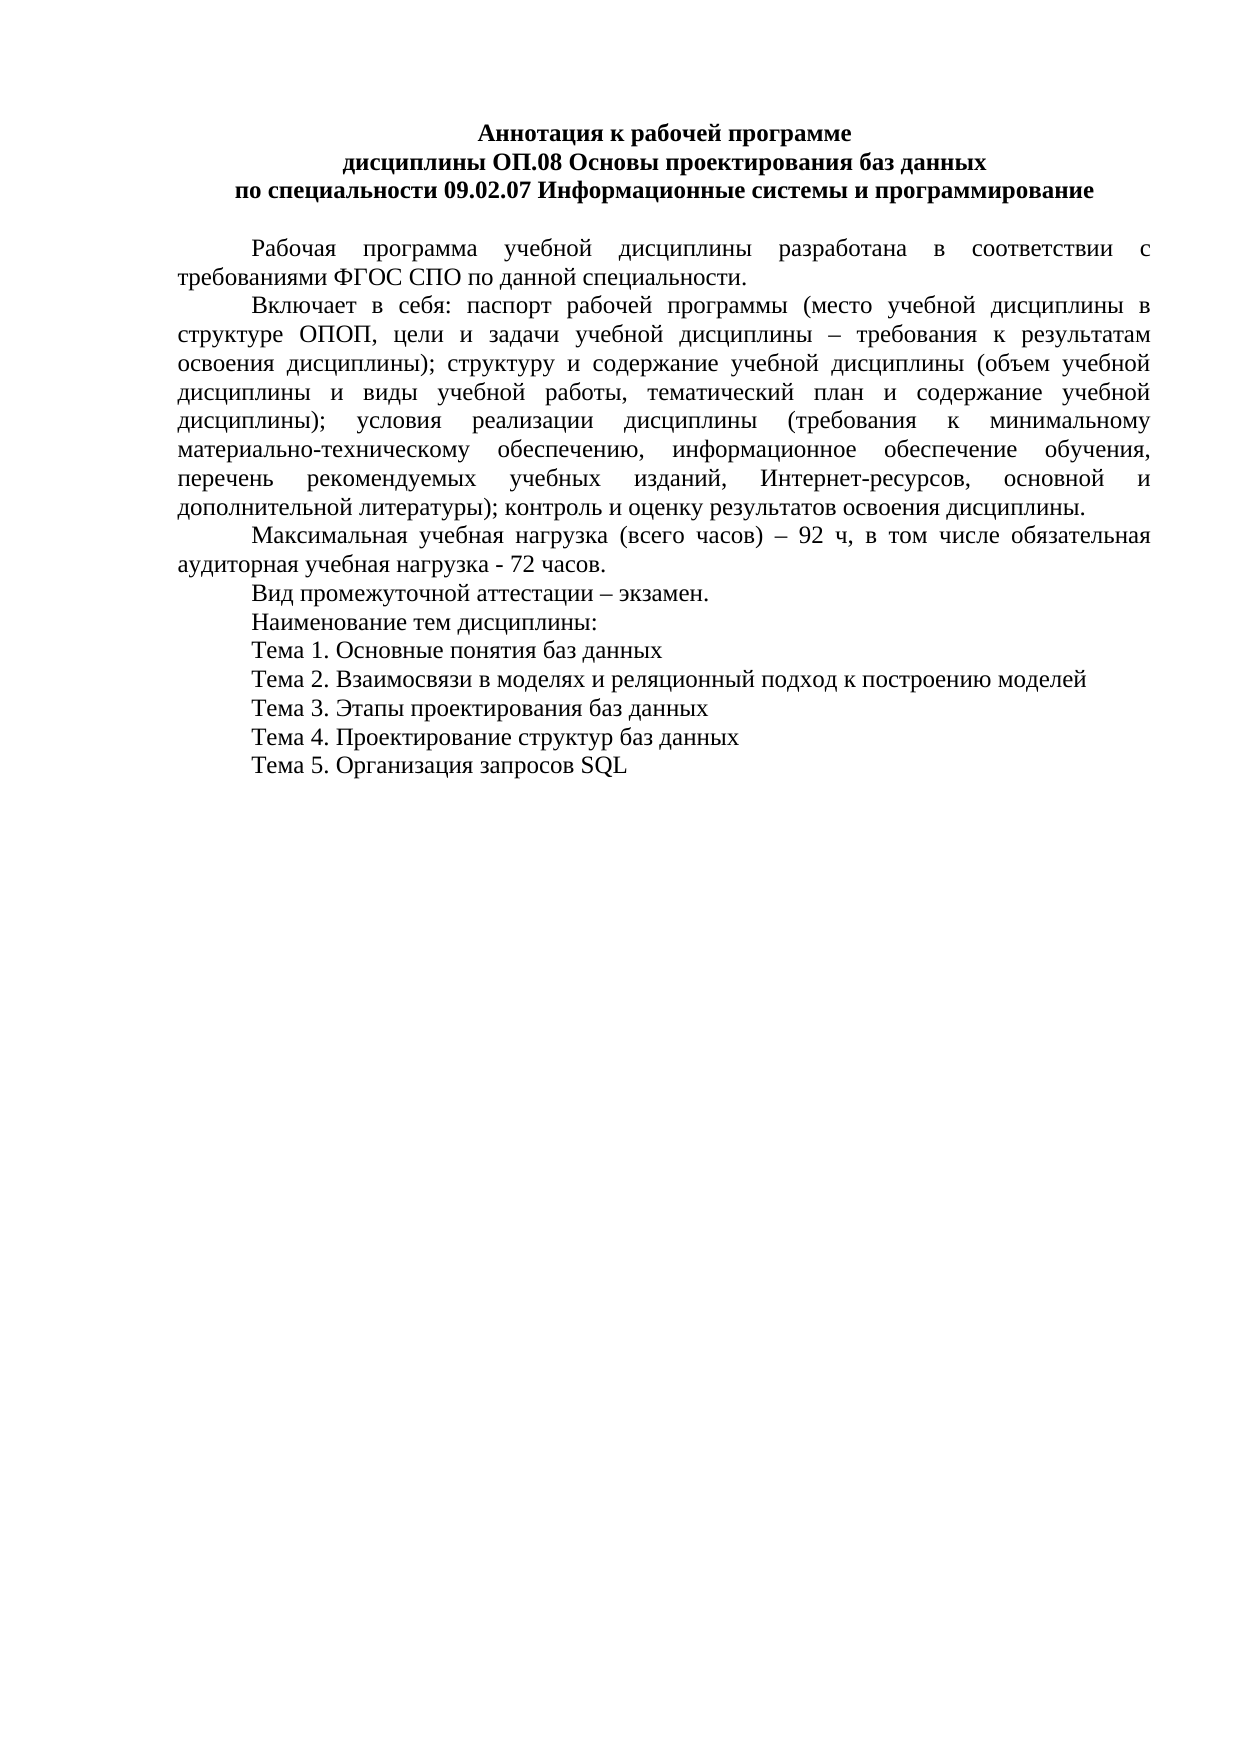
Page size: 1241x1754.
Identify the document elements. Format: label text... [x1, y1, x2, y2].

text дисциплины ОП.08 Основы проектирования баз данных [177, 147, 1152, 176]
text Аннотация к рабочей программе [177, 118, 1152, 147]
text Вид промежуточной аттестации – экзамен. [177, 578, 1152, 607]
text Тема 4. Проектирование структур баз данных [177, 722, 1152, 751]
text Тема 1. Основные понятия баз данных [177, 636, 1152, 664]
text Максимальная учебная нагрузка (всего часов) – 92 ч, в том числе обязательная аудиторная учебная нагрузка - 72 часов. [177, 521, 1152, 578]
text Тема 2. Взаимосвязи в моделях и реляционный подход к построению моделей [177, 664, 1152, 693]
text Включает в себя: паспорт рабочей программы (место учебной дисциплины в структуре ОПОП, цели и задачи учебной дисциплины – требования к результатам освоения дисциплины); структуру и содержание учебной дисциплины (объем учебной дисциплины и виды учебной работы, тематический план и содержание учебной дисциплины); условия реализации дисциплины (требования к минимальному материально-техническому обеспечению, информационное обеспечение обучения, перечень рекомендуемых учебных изданий, Интернет-ресурсов, основной и дополнительной литературы); контроль и оценку результатов освоения дисциплины. [177, 291, 1152, 521]
text Тема 3. Этапы проектирования баз данных [177, 693, 1152, 722]
text Рабочая программа учебной дисциплины разработана в соответствии с требованиями ФГОС СПО по данной специальности. [177, 233, 1152, 291]
text по специальности 09.02.07 Информационные системы и программирование [177, 176, 1152, 204]
text Тема 5. Организация запросов SQL [177, 751, 1152, 779]
text Наименование тем дисциплины: [177, 607, 1152, 636]
